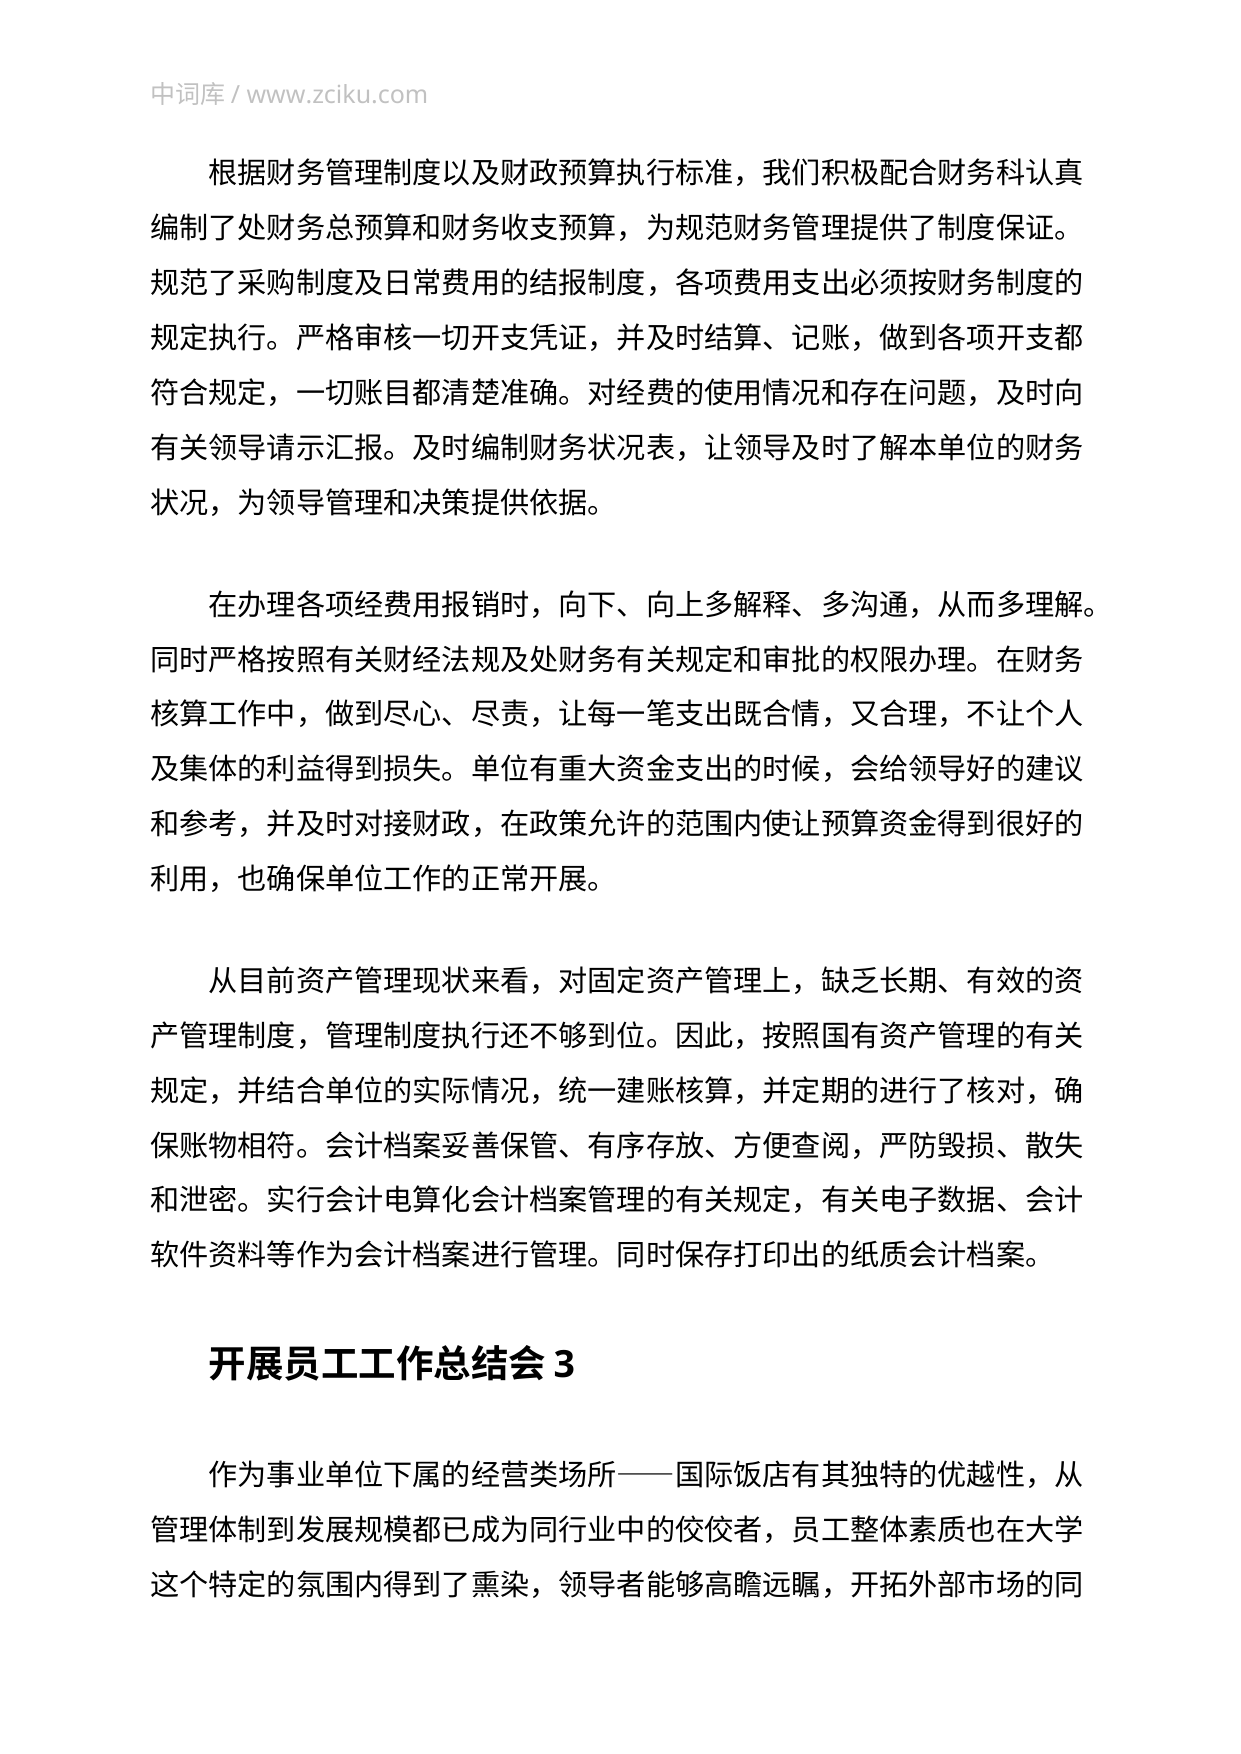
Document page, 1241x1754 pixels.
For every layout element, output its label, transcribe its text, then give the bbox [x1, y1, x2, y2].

text 根据财务管理制度以及财政预算执行标准，我们积极配合财务科认真编制了处财务总预算和财务收支预算，为规范财务管理提供了制度保证。规范了采购制度及日常费用的结报制度，各项费用支出必须按财务制度的规定执行。严格审核一切开支凭证，并及时结算、记账，做到各项开支都符合规定，一切账目都清楚准确。对经费的使用情况和存在问题，及时向有关领导请示汇报。及时编制财务状况表，让领导及时了解本单位的财务状况，为领导管理和决策提供依据。 [150, 150, 1090, 522]
text 开展员工工作总结会3 [150, 1334, 1090, 1388]
text 在办理各项经费用报销时，向下、向上多解释、多沟通，从而多理解。同时严格按照有关财经法规及处财务有关规定和审批的权限办理。在财务核算工作中，做到尽心、尽责，让每一笔支出既合情，又合理，不让个人及集体的利益得到损失。单位有重大资金支出的时候，会给领导好的建议和参考，并及时对接财政，在政策允许的范围内使让预算资金得到很好的利用，也确保单位工作的正常开展。 [150, 581, 1090, 898]
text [150, 1451, 1090, 1603]
text 从目前资产管理现状来看，对固定资产管理上，缺乏长期、有效的资产管理制度，管理制度执行还不够到位。因此，按照国有资产管理的有关规定，并结合单位的实际情况，统一建账核算，并定期的进行了核对，确保账物相符。会计档案妥善保管、有序存放、方便查阅，严防毁损、散失和泄密。实行会计电算化会计档案管理的有关规定，有关电子数据、会计软件资料等作为会计档案进行管理。同时保存打印出的纸质会计档案。 [150, 957, 1090, 1274]
